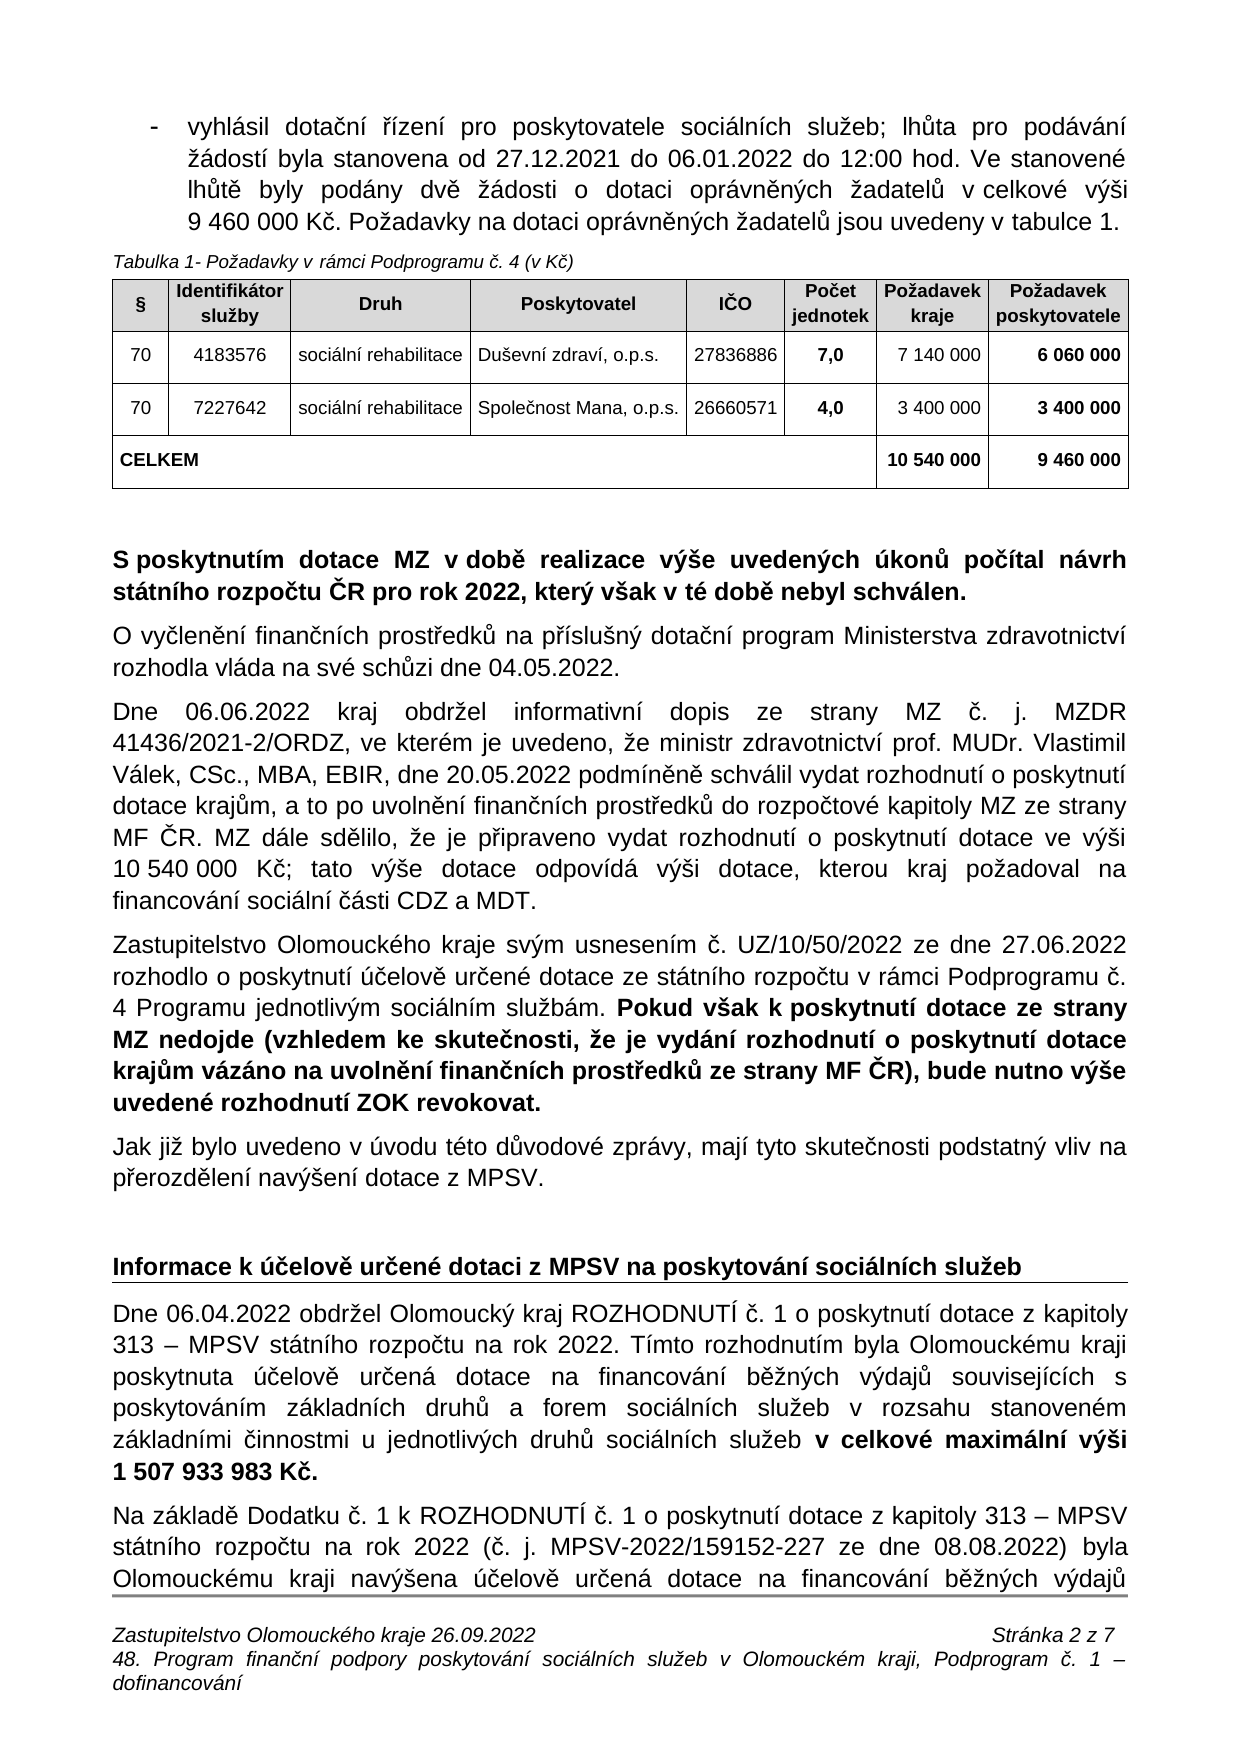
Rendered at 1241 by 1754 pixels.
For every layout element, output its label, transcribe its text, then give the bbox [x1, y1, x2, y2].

table_cell 3 400 000 [989, 384, 1128, 435]
table_header Druh [291, 280, 470, 331]
table_header IČO [687, 280, 784, 331]
table_cell CELKEM [113, 436, 876, 488]
text Informace k účelově určené dotaci z MPSV na poskytování sociálních služeb [112, 1252, 1128, 1282]
table_header Požadavek kraje [877, 280, 988, 331]
table_cell 10 540 000 [877, 436, 988, 488]
table_cell Společnost Mana, o.p.s. [471, 384, 686, 435]
text Jak již bylo uvedeno v úvodu této důvodové zprávy, mají tyto skutečnosti podstatný vliv na přerozdělení navýšení dotace z MPSV. [112, 1132, 1128, 1192]
table_cell 9 460 000 [989, 436, 1128, 488]
list vyhlásil dotační řízení pro poskytovatele sociálních služeb; lhůta pro podávání žádostí byla stanovena od 27.12.2021 do 06.01.2022 do 12:00 hod. Ve stanovené lhůtě byly podány dvě žádosti o dotaci oprávněných žadatelů v celkové výši 9 460 000 Kč. Požadavky na dotaci oprávněných žadatelů jsou uvedeny v tabulce 1. [150, 112, 1128, 236]
table_cell 70 [113, 332, 168, 383]
text Zastupitelstvo Olomouckého kraje svým usnesením č. UZ/10/50/2022 ze dne 27.06.2022 rozhodlo o poskytnutí účelově určené dotace ze státního rozpočtu v rámci Podprogramu č. 4 Programu jednotlivým sociálním službám. Pokud však k poskytnutí dotace ze strany MZ nedojde (vzhledem ke skutečnosti, že je vydání rozhodnutí o poskytnutí dotace krajům vázáno na uvolnění finančních prostředků ze strany MF ČR), bude nutno výše uvedené rozhodnutí ZOK revokovat. [112, 930, 1128, 1117]
table_cell 70 [113, 384, 168, 435]
table_header § [113, 280, 168, 331]
table_cell sociální rehabilitace [291, 384, 470, 435]
table_cell 7,0 [785, 332, 876, 383]
table_cell sociální rehabilitace [291, 332, 470, 383]
table_cell 7227642 [169, 384, 290, 435]
table_header Identifikátor služby [169, 280, 290, 331]
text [112, 1501, 1128, 1592]
table_cell 4183576 [169, 332, 290, 383]
table_cell 6 060 000 [989, 332, 1128, 383]
table_cell Duševní zdraví, o.p.s. [471, 332, 686, 383]
table_header Poskytovatel [471, 280, 686, 331]
text Dne 06.06.2022 kraj obdržel informativní dopis ze strany MZ č. j. MZDR 41436/2021-2/ORDZ, ve kterém je uvedeno, že ministr zdravotnictví prof. MUDr. Vlastimil Válek, CSc., MBA, EBIR, dne 20.05.2022 podmíněně schválil vydat rozhodnutí o poskytnutí dotace krajům, a to po uvolnění finančních prostředků do rozpočtové kapitoly MZ ze strany MF ČR. MZ dále sdělilo, že je připraveno vydat rozhodnutí o poskytnutí dotace ve výši 10 540 000 Kč; tato výše dotace odpovídá výši dotace, kterou kraj požadoval na financování sociální části CDZ a MDT. [112, 697, 1128, 915]
table_cell 4,0 [785, 384, 876, 435]
table_header Požadavek poskytovatele [989, 280, 1128, 331]
table_header Počet jednotek [785, 280, 876, 331]
text O vyčlenění finančních prostředků na příslušný dotační program Ministerstva zdravotnictví rozhodla vláda na své schůzi dne 04.05.2022. [112, 621, 1128, 681]
table_cell 7 140 000 [877, 332, 988, 383]
table_cell 27836886 [687, 332, 784, 383]
table_cell 26660571 [687, 384, 784, 435]
text S poskytnutím dotace MZ v době realizace výše uvedených úkonů počítal návrh státního rozpočtu ČR pro rok 2022, který však v té době nebyl schválen. [112, 545, 1128, 606]
text Dne 06.04.2022 obdržel Olomoucký kraj ROZHODNUTÍ č. 1 o poskytnutí dotace z kapitoly 313 – MPSV státního rozpočtu na rok 2022. Tímto rozhodnutím byla Olomouckému kraji poskytnuta účelově určená dotace na financování běžných výdajů souvisejících s poskytováním základních druhů a forem sociálních služeb v rozsahu stanoveném základními činnostmi u jednotlivých druhů sociálních služeb v celkové maximální výši 1 507 933 983 Kč. [112, 1299, 1128, 1485]
table_cell 3 400 000 [877, 384, 988, 435]
